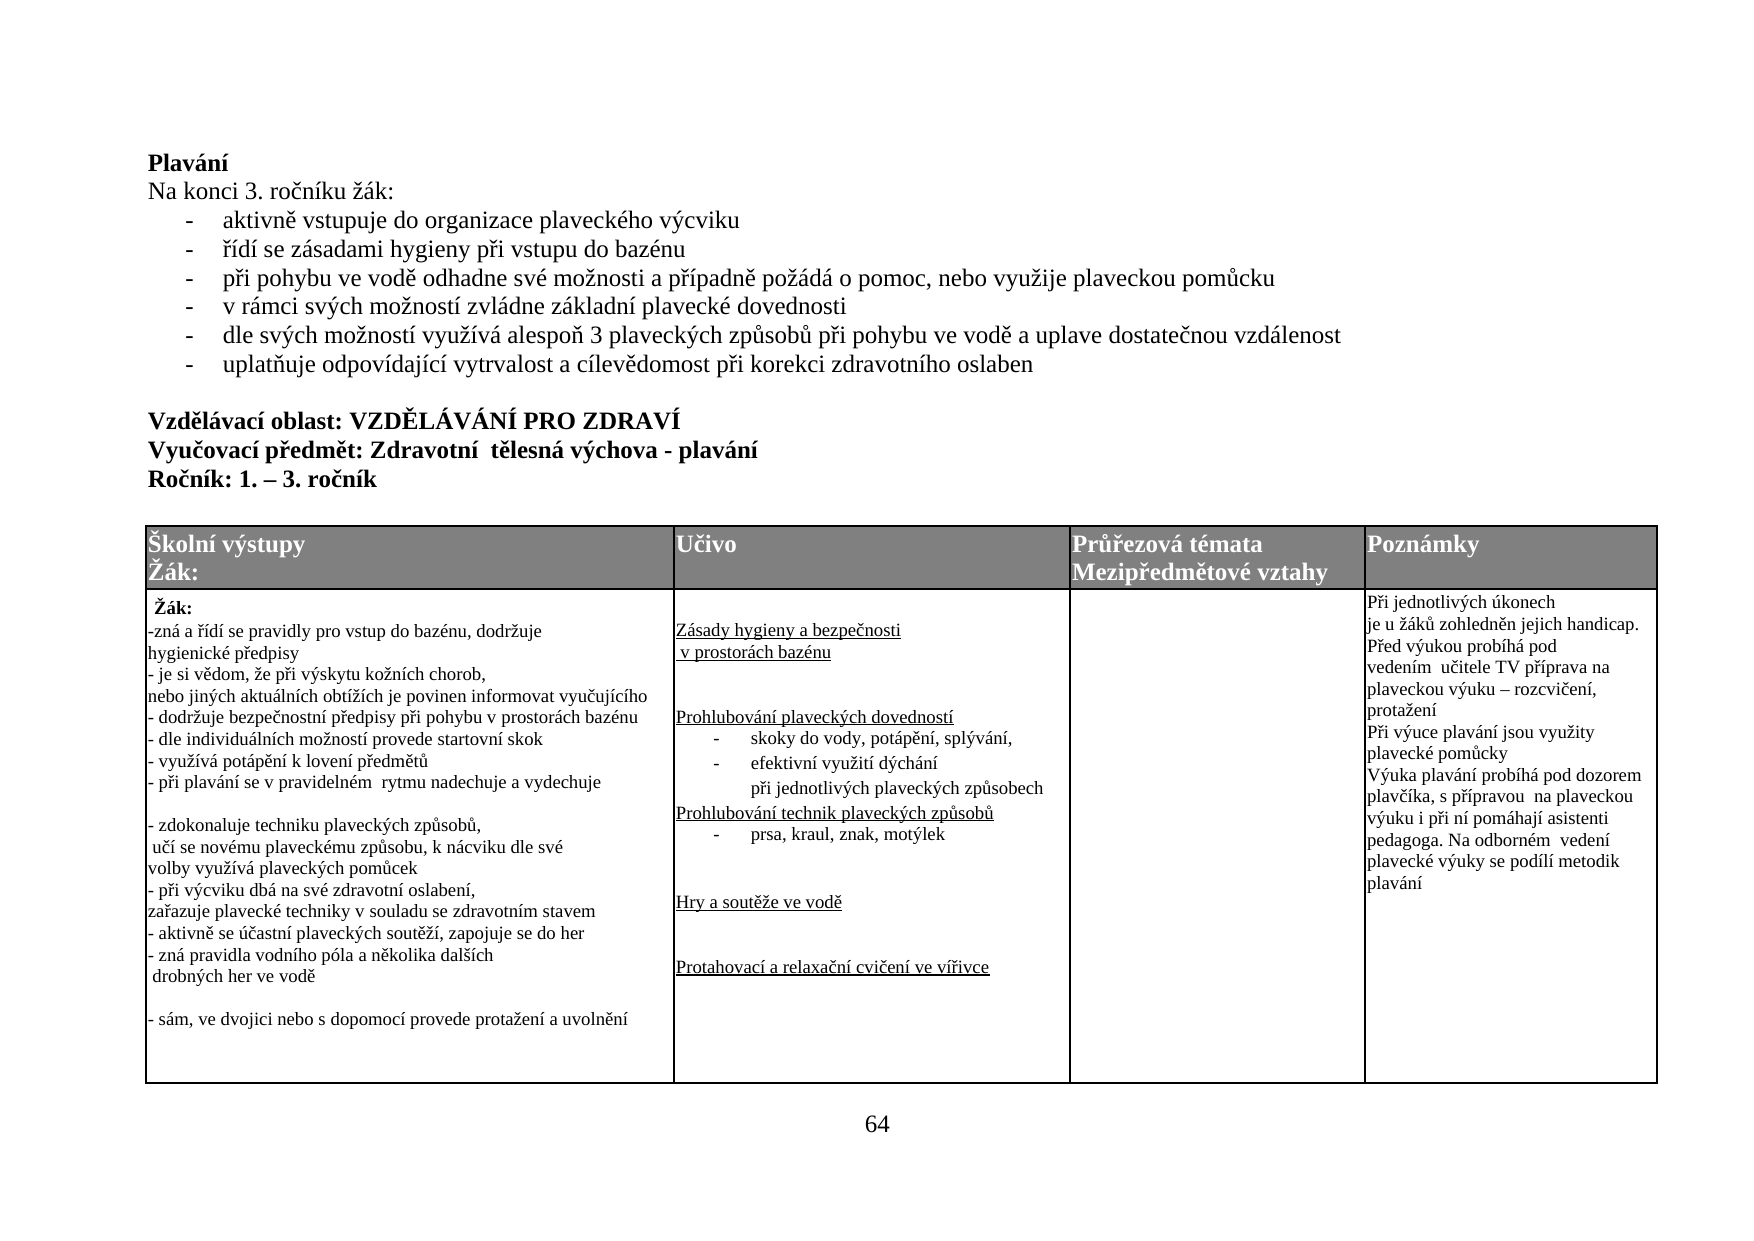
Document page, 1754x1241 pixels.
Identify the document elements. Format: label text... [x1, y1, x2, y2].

table_cell Žák: -zná a řídí se pravidly pro vstup do bazénu, dodržuje hygienické předpisy - je si vědom, že při výskytu kožních chorob, nebo jiných aktuálních obtížích je povinen informovat vyučujícího - dodržuje bezpečnostní předpisy při pohybu v prostorách bazénu - dle individuálních možností provede startovní skok - využívá potápění k lovení předmětů - při plavání se v pravidelném rytmu nadechuje a vydechuje - zdokonaluje techniku plaveckých způsobů, učí se novému plaveckému způsobu, k nácviku dle své volby využívá plaveckých pomůcek - při výcviku dbá na své zdravotní oslabení, zařazuje plavecké techniky v souladu se zdravotním stavem - aktivně se účastní plaveckých soutěží, zapojuje se do her - zná pravidla vodního póla a několika dalších drobných her ve vodě - sám, ve dvojici nebo s dopomocí provede protažení a uvolnění [147, 590, 673, 1082]
list uplatňuje odpovídající vytrvalost a cílevědomost při korekci zdravotního oslaben [185, 349, 1606, 378]
list v rámci svých možností zvládne základní plavecké dovednosti [185, 291, 1606, 320]
text Ročník: 1. – 3. ročník [148, 464, 1606, 493]
text Plavání [148, 148, 1606, 176]
text Na konci 3. ročníku žák: [148, 176, 1606, 205]
table_cell Při jednotlivých úkonech je u žáků zohledněn jejich handicap. Před výukou probíhá pod vedením učitele TV příprava na plaveckou výuku – rozcvičení, protažení Při výuce plavání jsou využity plavecké pomůcky Výuka plavání probíhá pod dozorem plavčíka, s přípravou na plaveckou výuku i při ní pomáhají asistenti pedagoga. Na odborném vedení plavecké výuky se podílí metodik plavání [1366, 590, 1656, 1082]
list řídí se zásadami hygieny při vstupu do bazénu [185, 234, 1606, 263]
table_header Průřezová témata Mezipředmětové vztahy [1071, 527, 1364, 588]
list dle svých možností využívá alespoň 3 plaveckých způsobů při pohybu ve vodě a uplave dostatečnou vzdálenost [185, 320, 1606, 349]
table_cell Zásady hygieny a bezpečnosti v prostorách bazénu Prohlubování plaveckých dovedností skoky do vody, potápění, splývání, efektivní využití dýchání při jednotlivých plaveckých způsobech Prohlubování technik plaveckých způsobů prsa, kraul, znak, motýlek Hry a soutěže ve vodě Protahovací a relaxační cvičení ve vířivce [675, 590, 1069, 1082]
text Vzdělávací oblast: VZDĚLÁVÁNÍ PRO ZDRAVÍ [148, 406, 1608, 435]
table_header Školní výstupy Žák: [147, 527, 673, 588]
table_cell [1071, 590, 1364, 1082]
list aktivně vstupuje do organizace plaveckého výcviku [185, 205, 1606, 234]
table_header Poznámky [1366, 527, 1656, 588]
list při pohybu ve vodě odhadne své možnosti a případně požádá o pomoc, nebo využije plaveckou pomůcku [185, 263, 1606, 291]
text Vyučovací předmět: Zdravotní tělesná výchova - plavání [148, 435, 1606, 464]
table_header Učivo [675, 527, 1069, 588]
